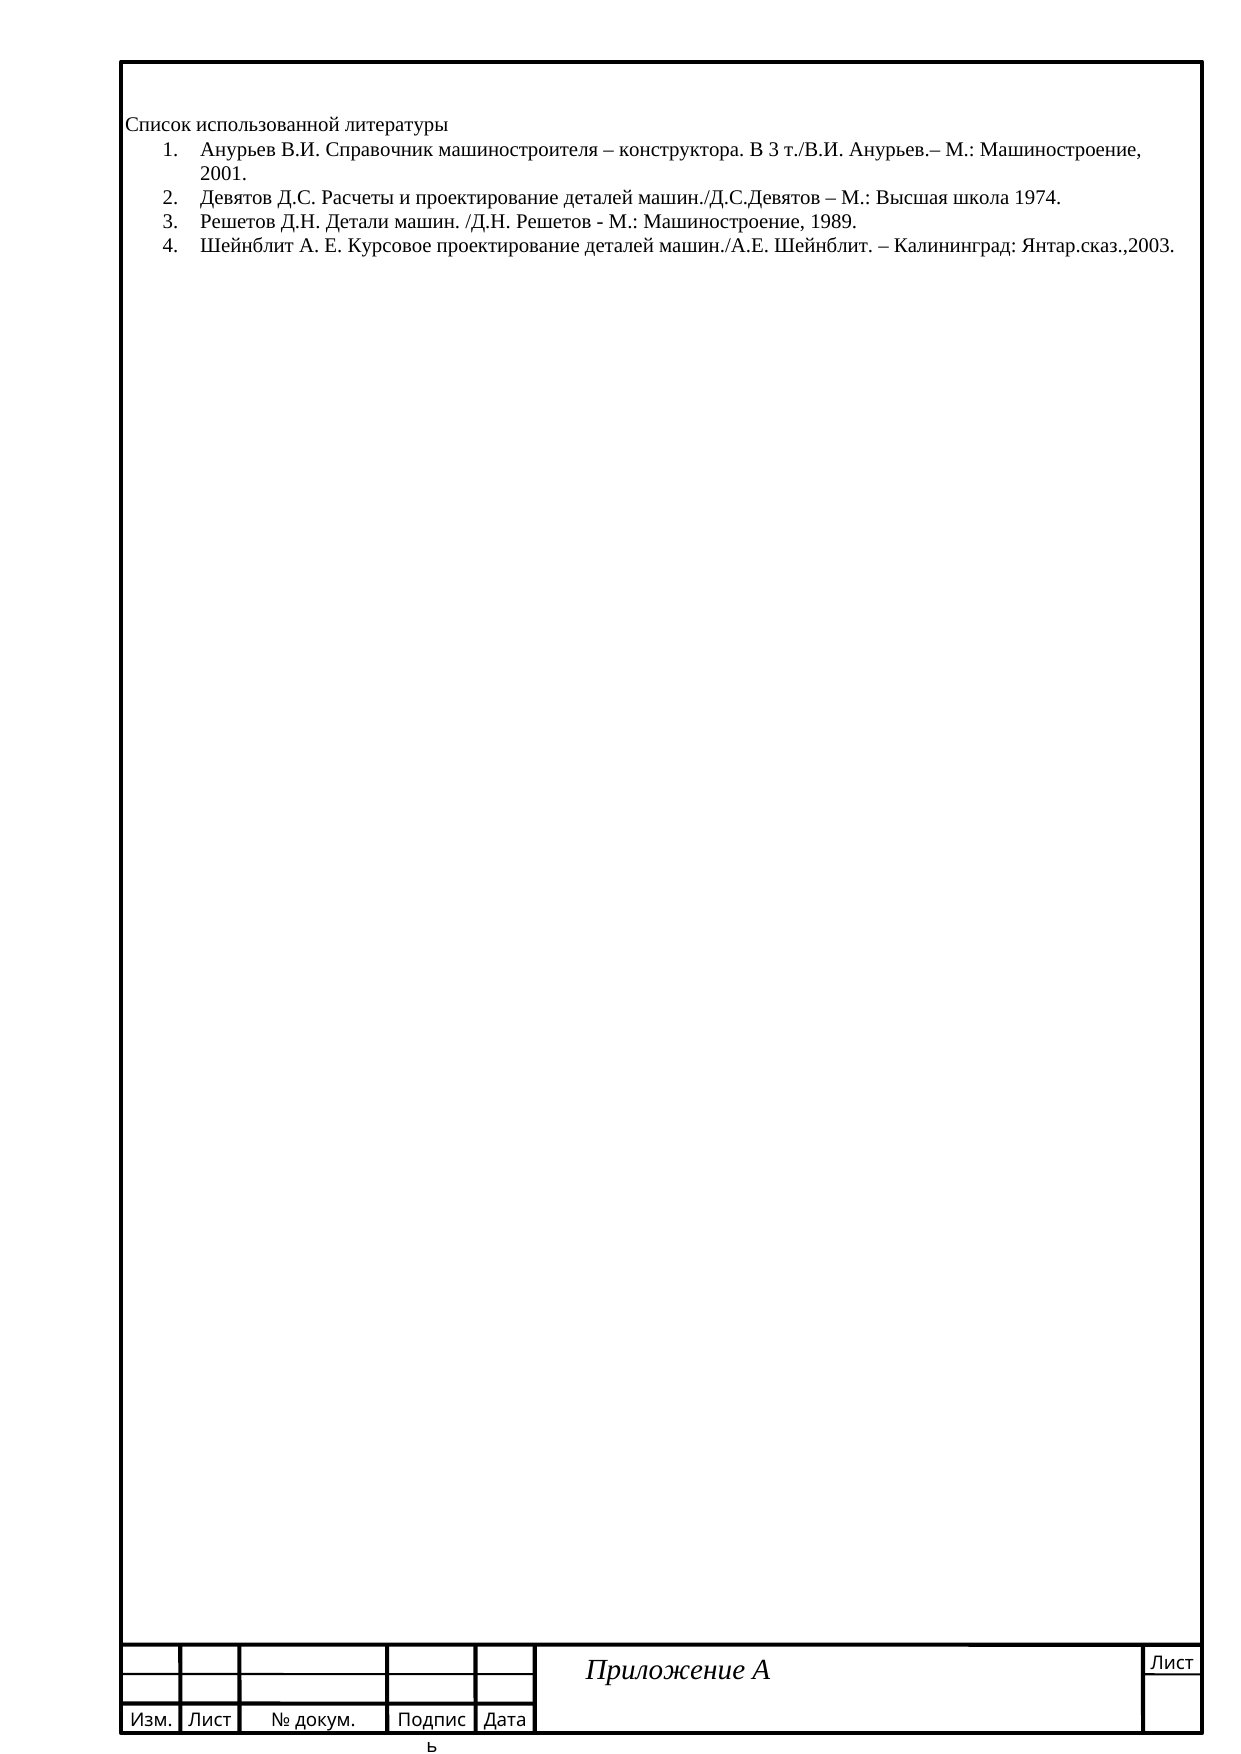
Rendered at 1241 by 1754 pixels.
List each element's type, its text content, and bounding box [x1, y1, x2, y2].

list Решетов Д.Н. Детали машин. /Д.Н. Решетов - М.: Машиностроение, 1989. [162, 209, 1181, 233]
text Приложение А [125, 1652, 1181, 1686]
list Девятов Д.С. Расчеты и проектирование деталей машин./Д.С.Девятов – М.: Высшая школа 1974. [162, 184, 1181, 209]
list Шейнблит А. Е. Курсовое проектирование деталей машин./А.Е. Шейнблит. – Калининград: Янтар.сказ.,2003. [162, 233, 1181, 257]
list Анурьев В.И. Справочник машиностроителя – конструктора. В 3 т./В.И. Анурьев.– М.: Машиностроение, 2001. [162, 136, 1181, 184]
